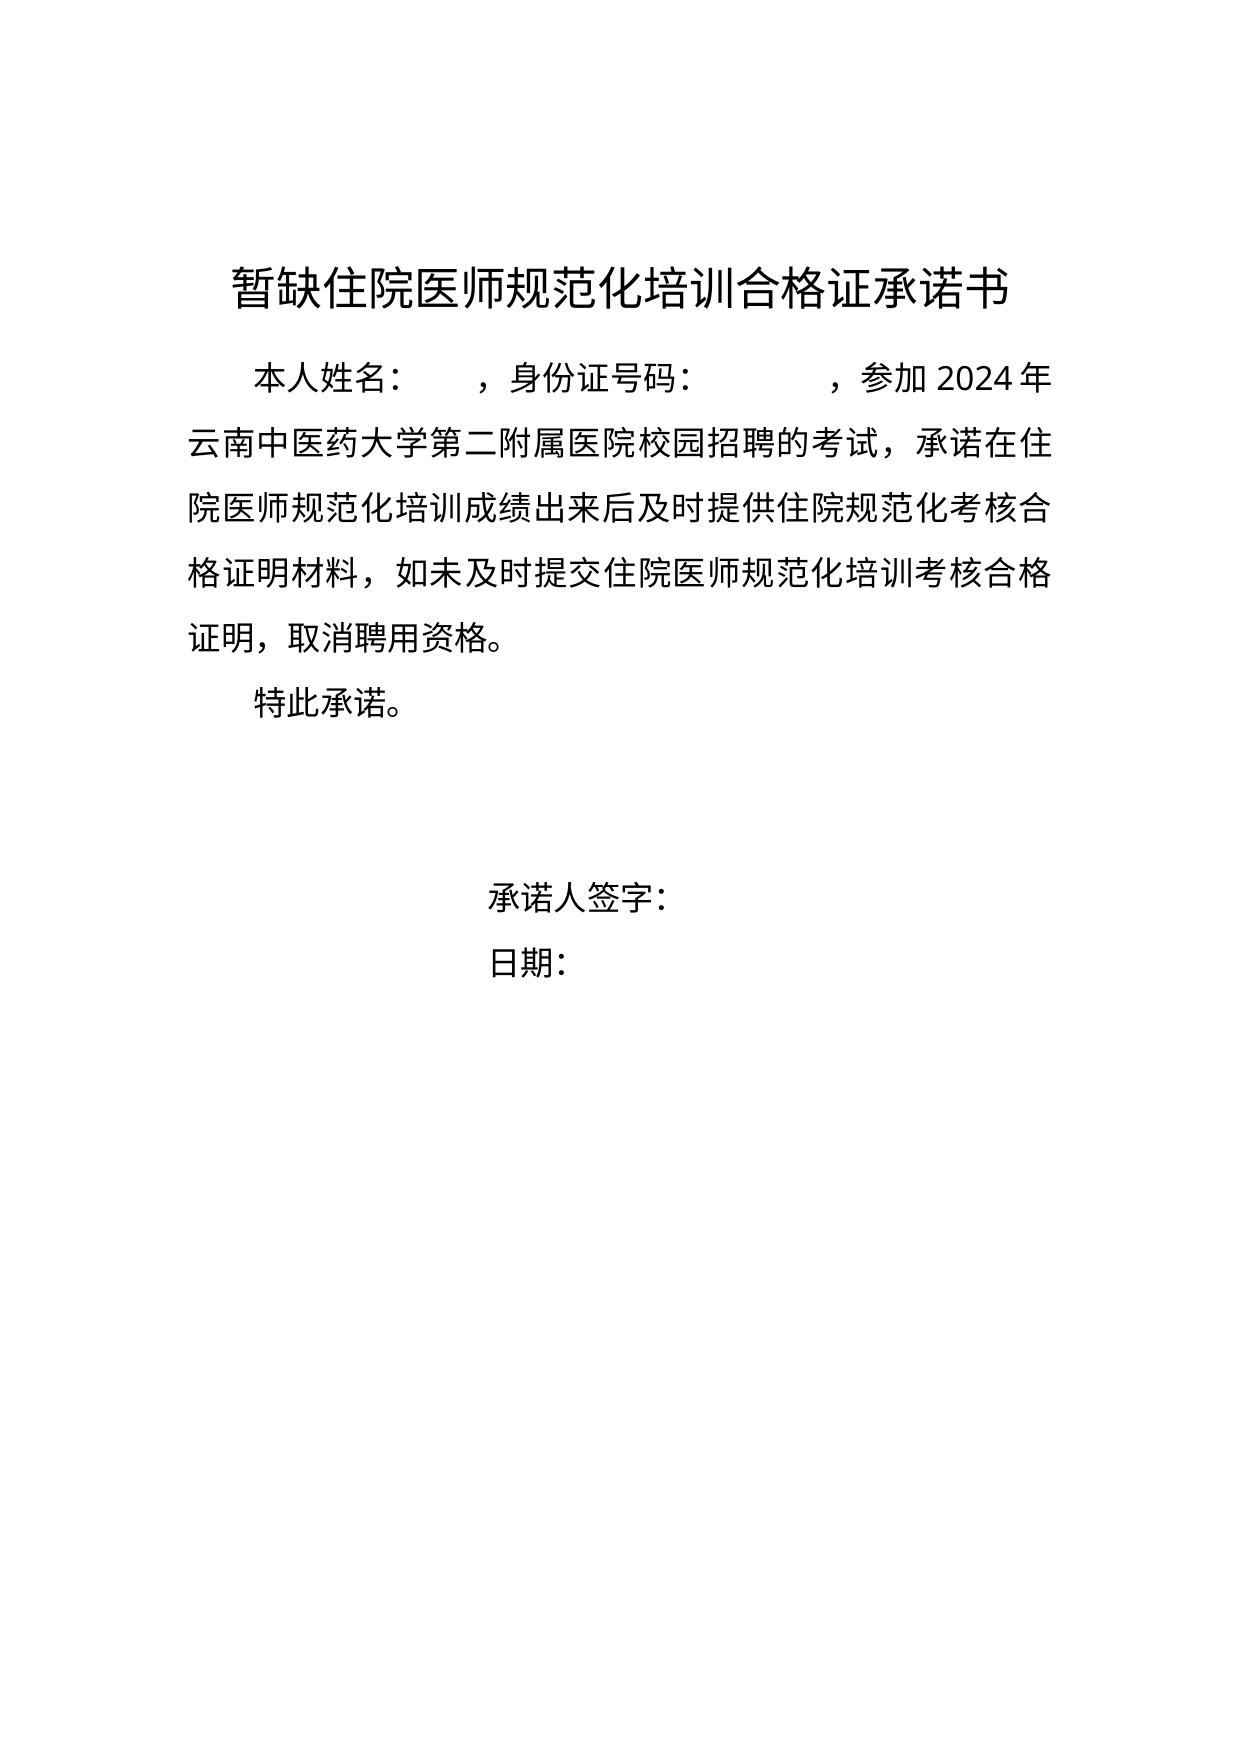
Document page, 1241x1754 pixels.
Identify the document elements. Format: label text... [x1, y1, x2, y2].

text 特此承诺。 [187, 668, 1053, 733]
text 日期： [187, 928, 1053, 993]
text 暂缺住院医师规范化培训合格证承诺书 [187, 252, 1053, 318]
text 承诺人签字： [187, 863, 1053, 928]
text 本人姓名： ，身份证号码： ，参加2024年云南中医药大学第二附属医院校园招聘的考试，承诺在住院医师规范化培训成绩出来后及时提供住院规范化考核合格证明材料，如未及时提交住院医师规范化培训考核合格证明，取消聘用资格。 [187, 343, 1053, 668]
